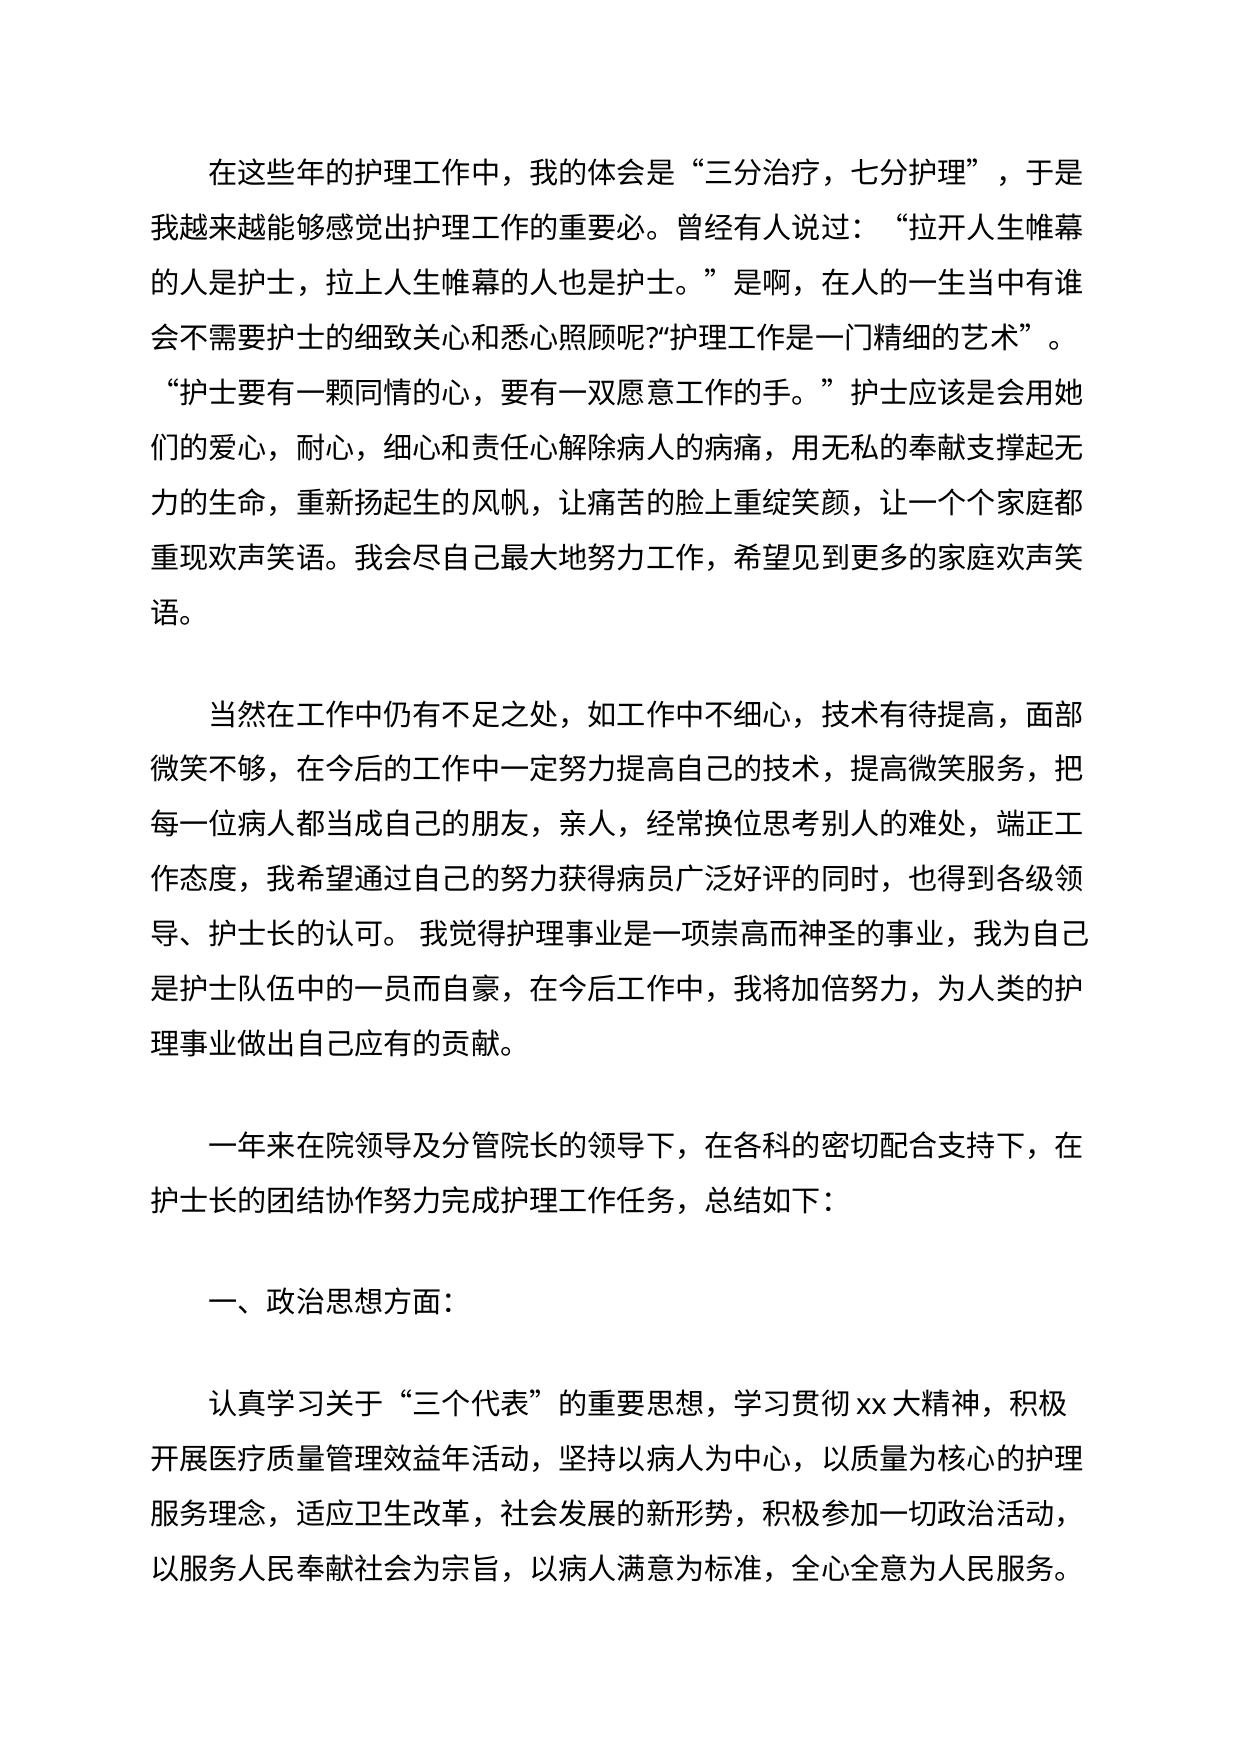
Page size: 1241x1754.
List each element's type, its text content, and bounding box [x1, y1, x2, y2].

text 在这些年的护理工作中，我的体会是“三分治疗，七分护理”，于是我越来越能够感觉出护理工作的重要必。曾经有人说过：“拉开人生帷幕的人是护士，拉上人生帷幕的人也是护士。”是啊，在人的一生当中有谁会不需要护士的细致关心和悉心照顾呢?“护理工作是一门精细的艺术”。“护士要有一颗同情的心，要有一双愿意工作的手。”护士应该是会用她们的爱心，耐心，细心和责任心解除病人的病痛，用无私的奉献支撑起无力的生命，重新扬起生的风帆，让痛苦的脸上重绽笑颜，让一个个家庭都重现欢声笑语。我会尽自己最大地努力工作，希望见到更多的家庭欢声笑语。 [150, 150, 1090, 632]
text 当然在工作中仍有不足之处，如工作中不细心，技术有待提高，面部微笑不够，在今后的工作中一定努力提高自己的技术，提高微笑服务，把每一位病人都当成自己的朋友，亲人，经常换位思考别人的难处，端正工作态度，我希望通过自己的努力获得病员广泛好评的同时，也得到各级领导、护士长的认可。 我觉得护理事业是一项崇高而神圣的事业，我为自己是护士队伍中的一员而自豪，在今后工作中，我将加倍努力，为人类的护理事业做出自己应有的贡献。 [150, 691, 1090, 1063]
text 一年来在院领导及分管院长的领导下，在各科的密切配合支持下，在护士长的团结协作努力完成护理工作任务，总结如下： [150, 1122, 1090, 1219]
text 认真学习关于“三个代表”的重要思想，学习贯彻xx大精神，积极开展医疗质量管理效益年活动，坚持以病人为中心，以质量为核心的护理服务理念，适应卫生改革，社会发展的新形势，积极参加一切政治活动，以服务人民奉献社会为宗旨，以病人满意为标准，全心全意为人民服务。 [150, 1381, 1090, 1588]
text 一、政治思想方面： [150, 1279, 1090, 1321]
